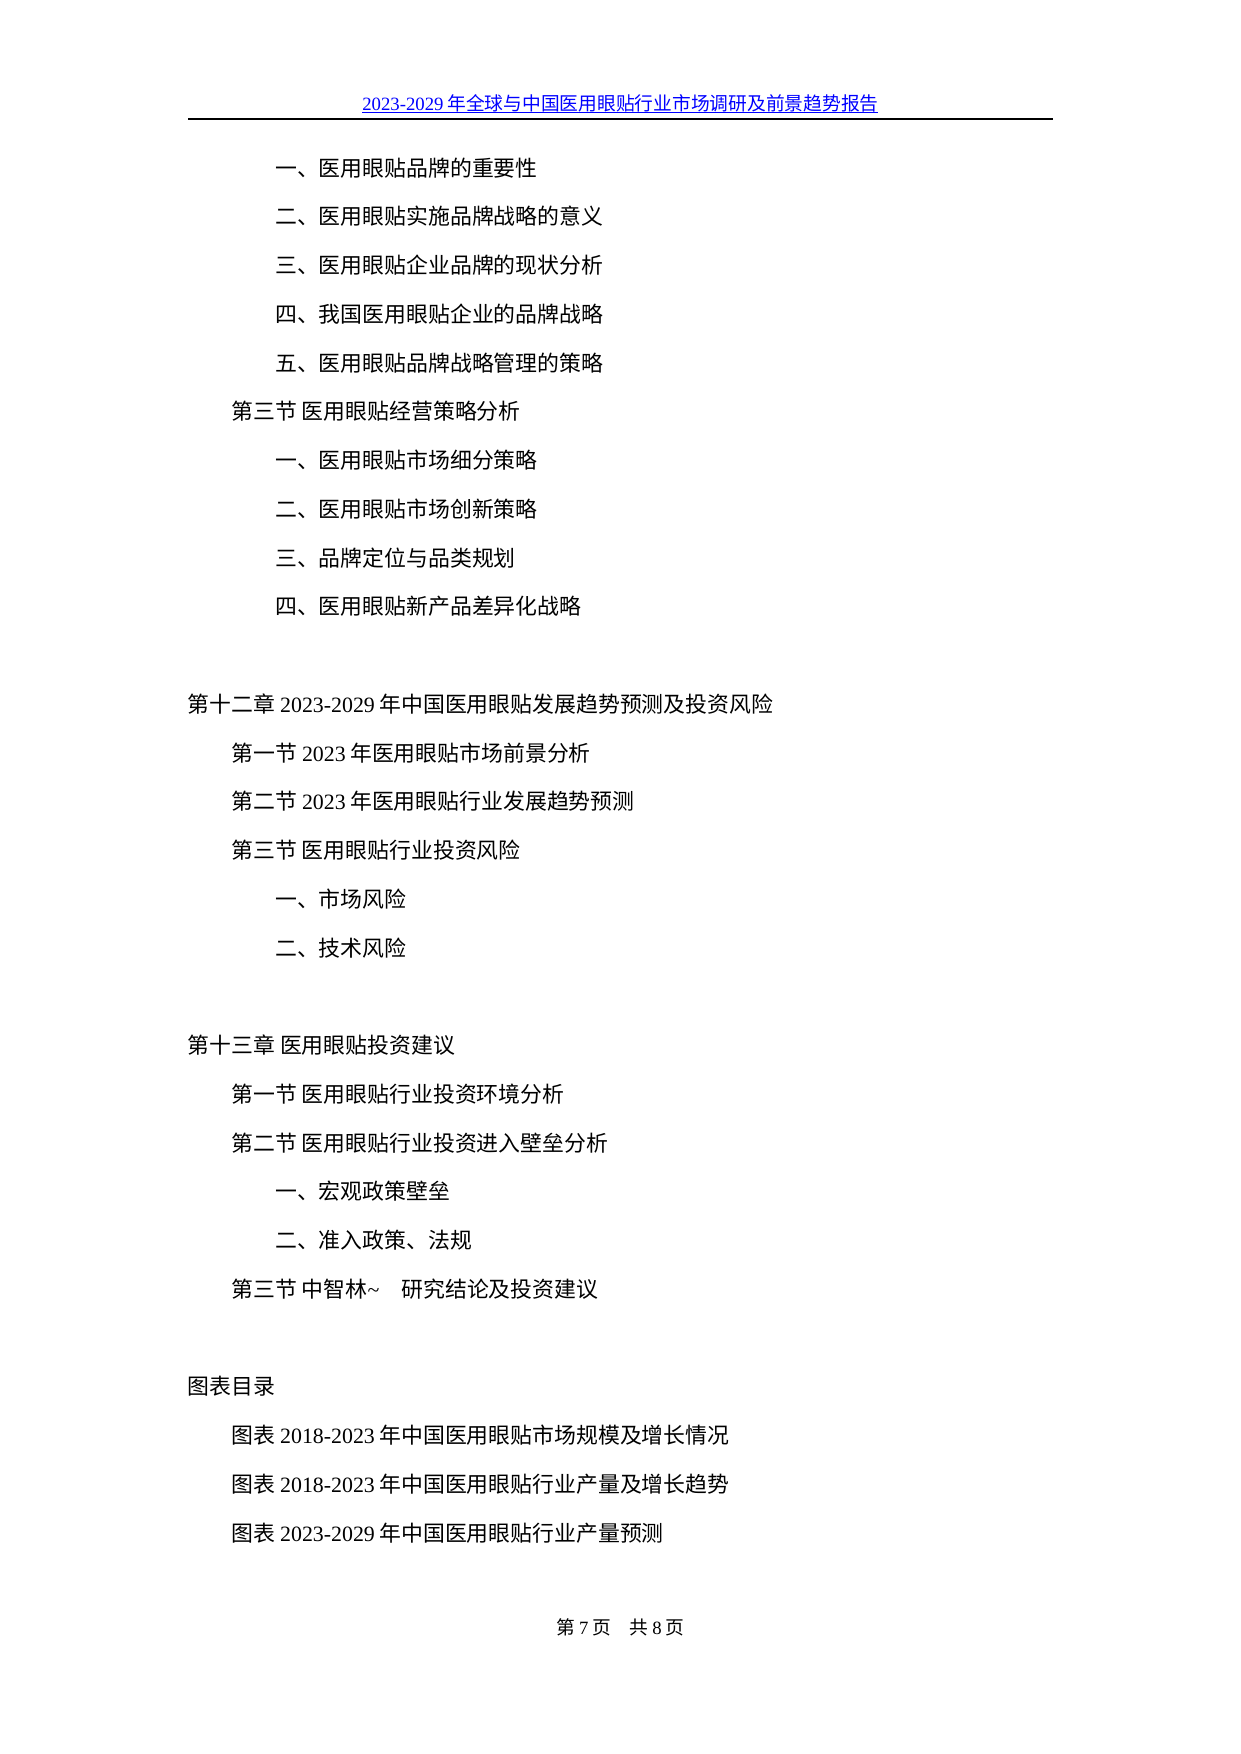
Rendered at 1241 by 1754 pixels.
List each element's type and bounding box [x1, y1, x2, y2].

text [187, 150, 1053, 1548]
